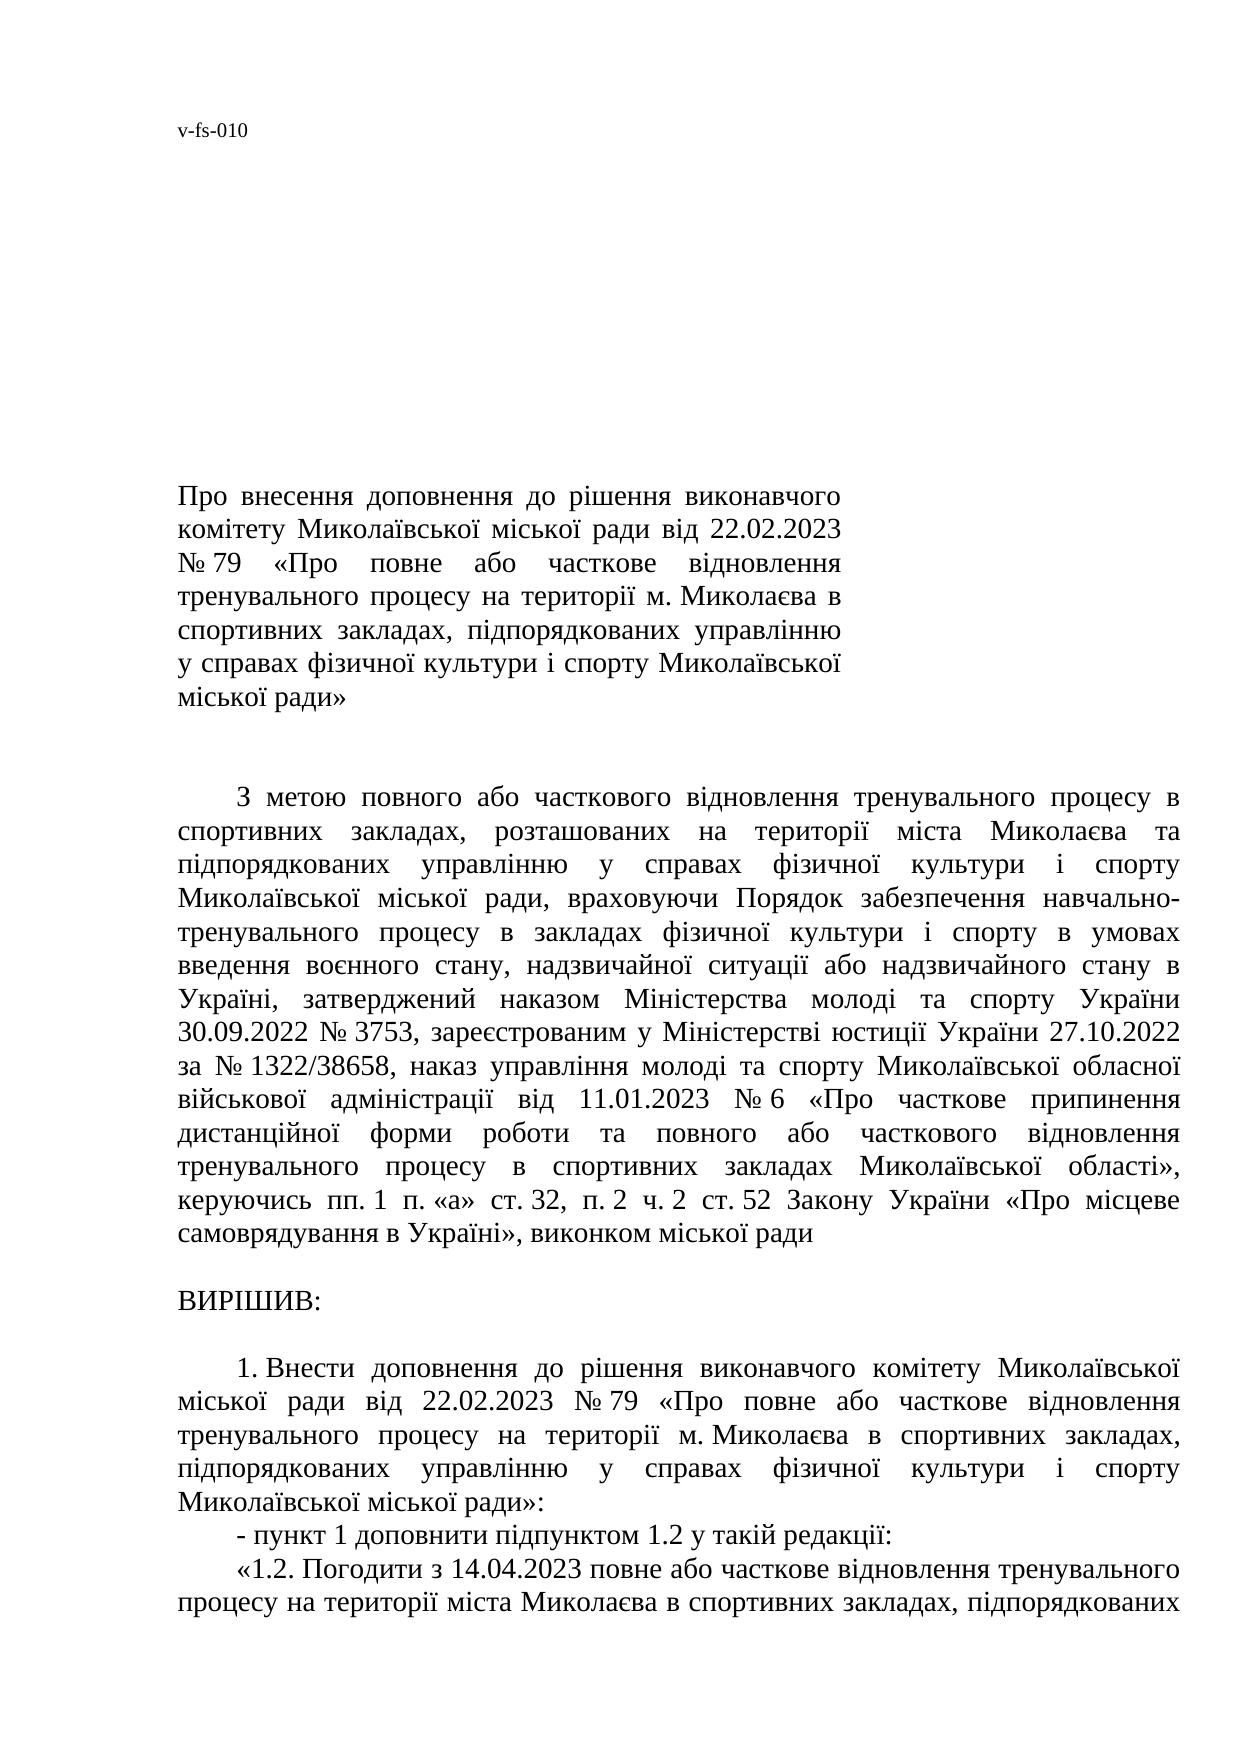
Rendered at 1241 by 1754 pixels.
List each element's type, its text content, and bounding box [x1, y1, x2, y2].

text 1. Внести доповнення до рішення виконавчого комітету Миколаївської міської ради від 22.02.2023 № 79 «Про повне або часткове відновлення тренувального процесу на території м. Миколаєва в спортивних закладах, підпорядкованих управлінню у справах фізичної культури і спорту Миколаївської міської ради»: [177, 1350, 1181, 1517]
text З метою повного або часткового відновлення тренувального процесу в спортивних закладах, розташованих на території міста Миколаєва та підпорядкованих управлінню у справах фізичної культури і спорту Миколаївської міської ради, враховуючи Порядок забезпечення навчально-тренувального процесу в закладах фізичної культури і спорту в умовах введення воєнного стану, надзвичайної ситуації або надзвичайного стану в Україні, затверджений наказом Міністерства молоді та спорту України 30.09.2022 № 3753, зареєстрованим у Міністерстві юстиції України 27.10.2022 за № 1322/38658, наказ управління молоді та спорту Миколаївської обласної військової адміністрації від 11.01.2023 № 6 «Про часткове припинення дистанційної форми роботи та повного або часткового відновлення тренувального процесу в спортивних закладах Миколаївської області», керуючись пп. 1 п. «а» ст. 32, п. 2 ч. 2 ст. 52 Закону України «Про місцеве самоврядування в Україні», виконком міської ради [177, 779, 1181, 1249]
text ВИРІШИВ: [177, 1283, 1181, 1316]
text Про внесення доповнення до рішення виконавчого комітету Миколаївської міської ради від 22.02.2023 № 79 «Про повне або часткове відновлення тренувального процесу на території м. Миколаєва в спортивних закладах, підпорядкованих управлінню у справах фізичної культури і спорту Миколаївської міської ради» [177, 478, 842, 712]
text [177, 1551, 1181, 1618]
text - пункт 1 доповнити підпунктом 1.2 у такій редакції: [177, 1517, 1181, 1551]
text v-fs-010 [177, 118, 1181, 142]
